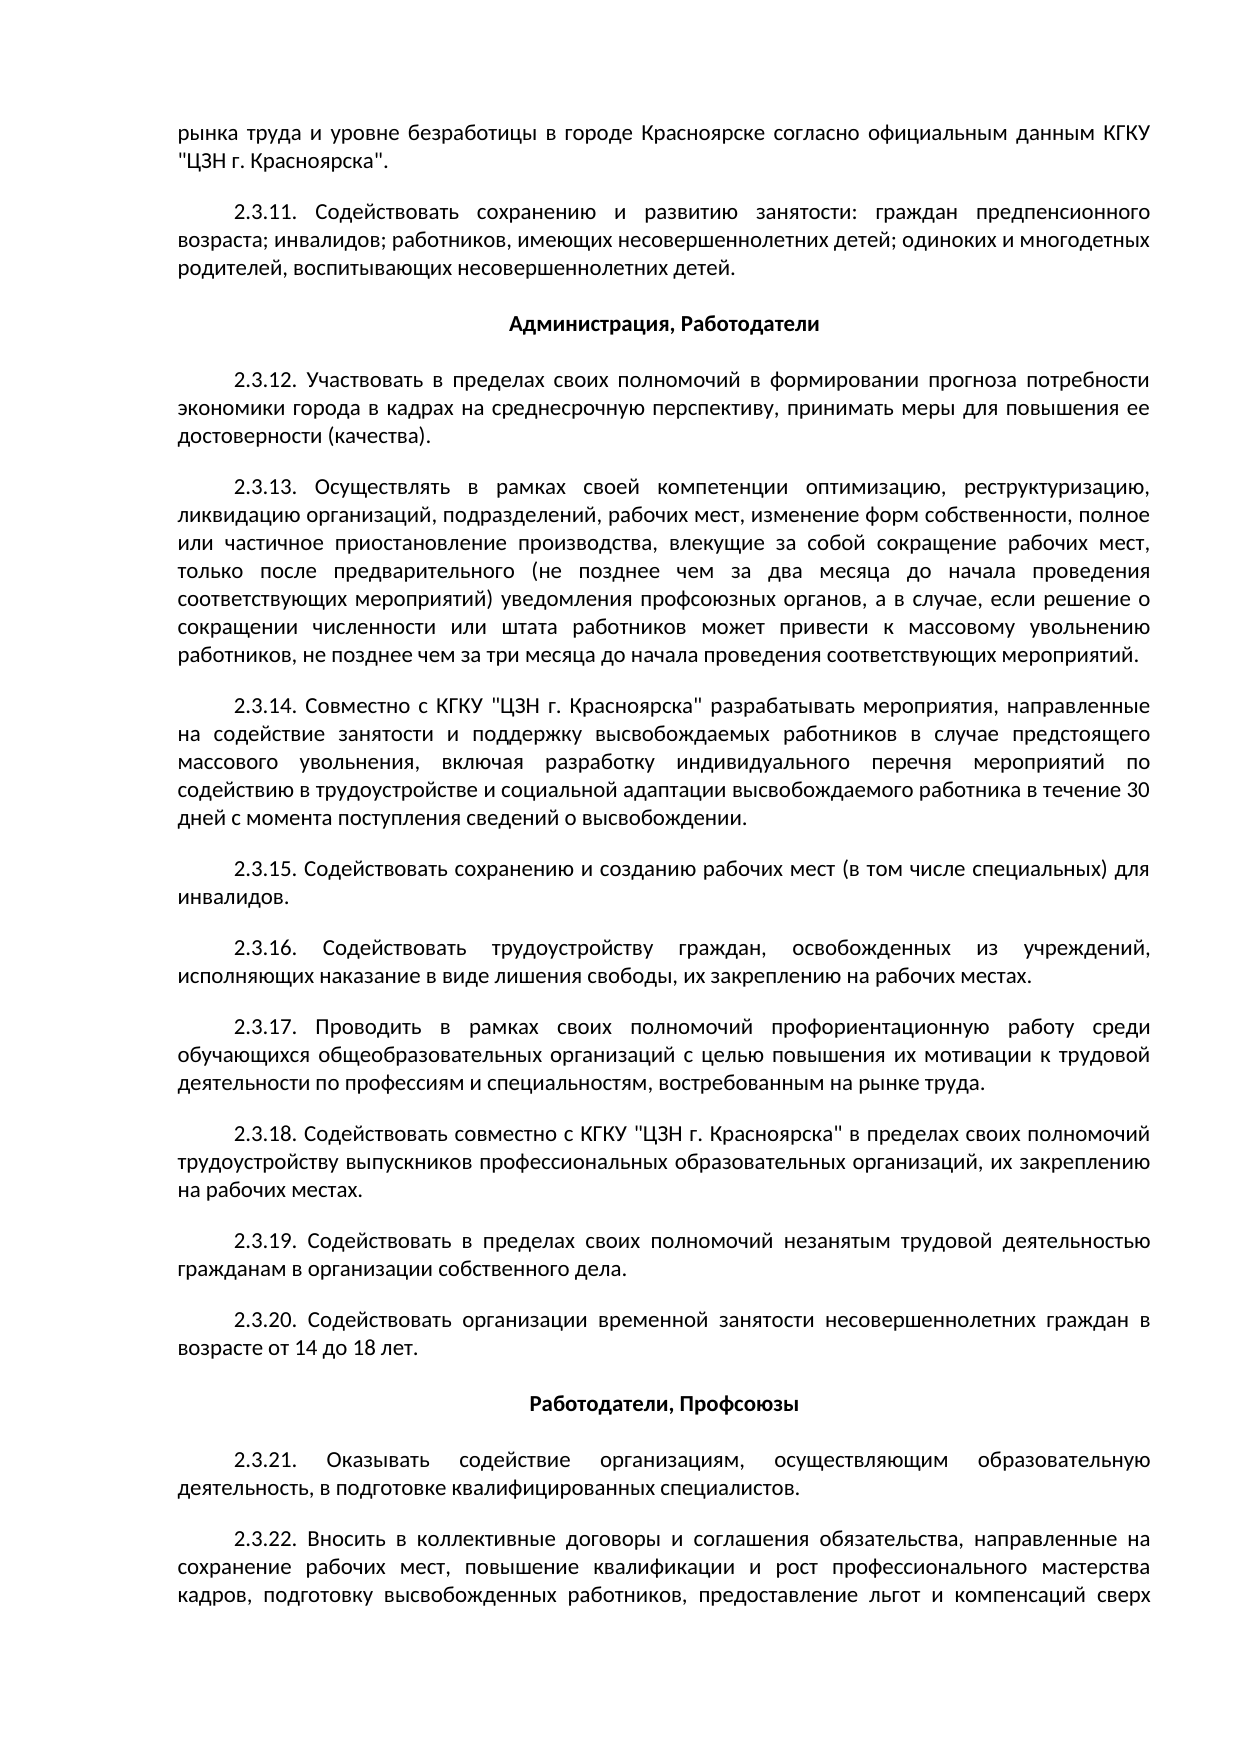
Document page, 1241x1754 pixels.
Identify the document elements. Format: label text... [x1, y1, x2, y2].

text 2.3.15. Содействовать сохранению и созданию рабочих мест (в том числе специальных) для инвалидов. [177, 854, 1152, 910]
text 2.3.18. Содействовать совместно с КГКУ "ЦЗН г. Красноярска" в пределах своих полномочий трудоустройству выпускников профессиональных образовательных организаций, их закреплению на рабочих местах. [177, 1119, 1152, 1203]
title Администрация, Работодатели [177, 309, 1152, 337]
text 2.3.13. Осуществлять в рамках своей компетенции оптимизацию, реструктуризацию, ликвидацию организаций, подразделений, рабочих мест, изменение форм собственности, полное или частичное приостановление производства, влекущие за собой сокращение рабочих мест, только после предварительного (не позднее чем за два месяца до начала проведения соответствующих мероприятий) уведомления профсоюзных органов, а в случае, если решение о сокращении численности или штата работников может привести к массовому увольнению работников, не позднее чем за три месяца до начала проведения соответствующих мероприятий. [177, 472, 1152, 668]
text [177, 1524, 1152, 1608]
text 2.3.20. Содействовать организации временной занятости несовершеннолетних граждан в возрасте от 14 до 18 лет. [177, 1305, 1152, 1361]
text 2.3.12. Участвовать в пределах своих полномочий в формировании прогноза потребности экономики города в кадрах на среднесрочную перспективу, принимать меры для повышения ее достоверности (качества). [177, 365, 1152, 449]
text 2.3.21. Оказывать содействие организациям, осуществляющим образовательную деятельность, в подготовке квалифицированных специалистов. [177, 1445, 1152, 1501]
text 2.3.14. Совместно с КГКУ "ЦЗН г. Красноярска" разрабатывать мероприятия, направленные на содействие занятости и поддержку высвобождаемых работников в случае предстоящего массового увольнения, включая разработку индивидуального перечня мероприятий по содействию в трудоустройстве и социальной адаптации высвобождаемого работника в течение 30 дней с момента поступления сведений о высвобождении. [177, 691, 1152, 831]
title Работодатели, Профсоюзы [177, 1389, 1152, 1417]
text 2.3.17. Проводить в рамках своих полномочий профориентационную работу среди обучающихся общеобразовательных организаций с целью повышения их мотивации к трудовой деятельности по профессиям и специальностям, востребованным на рынке труда. [177, 1012, 1152, 1096]
text 2.3.19. Содействовать в пределах своих полномочий незанятым трудовой деятельностью гражданам в организации собственного дела. [177, 1226, 1152, 1282]
text 2.3.11. Содействовать сохранению и развитию занятости: граждан предпенсионного возраста; инвалидов; работников, имеющих несовершеннолетних детей; одиноких и многодетных родителей, воспитывающих несовершеннолетних детей. [177, 197, 1152, 281]
text 2.3.16. Содействовать трудоустройству граждан, освобожденных из учреждений, исполняющих наказание в виде лишения свободы, их закреплению на рабочих местах. [177, 933, 1152, 989]
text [177, 118, 1152, 174]
